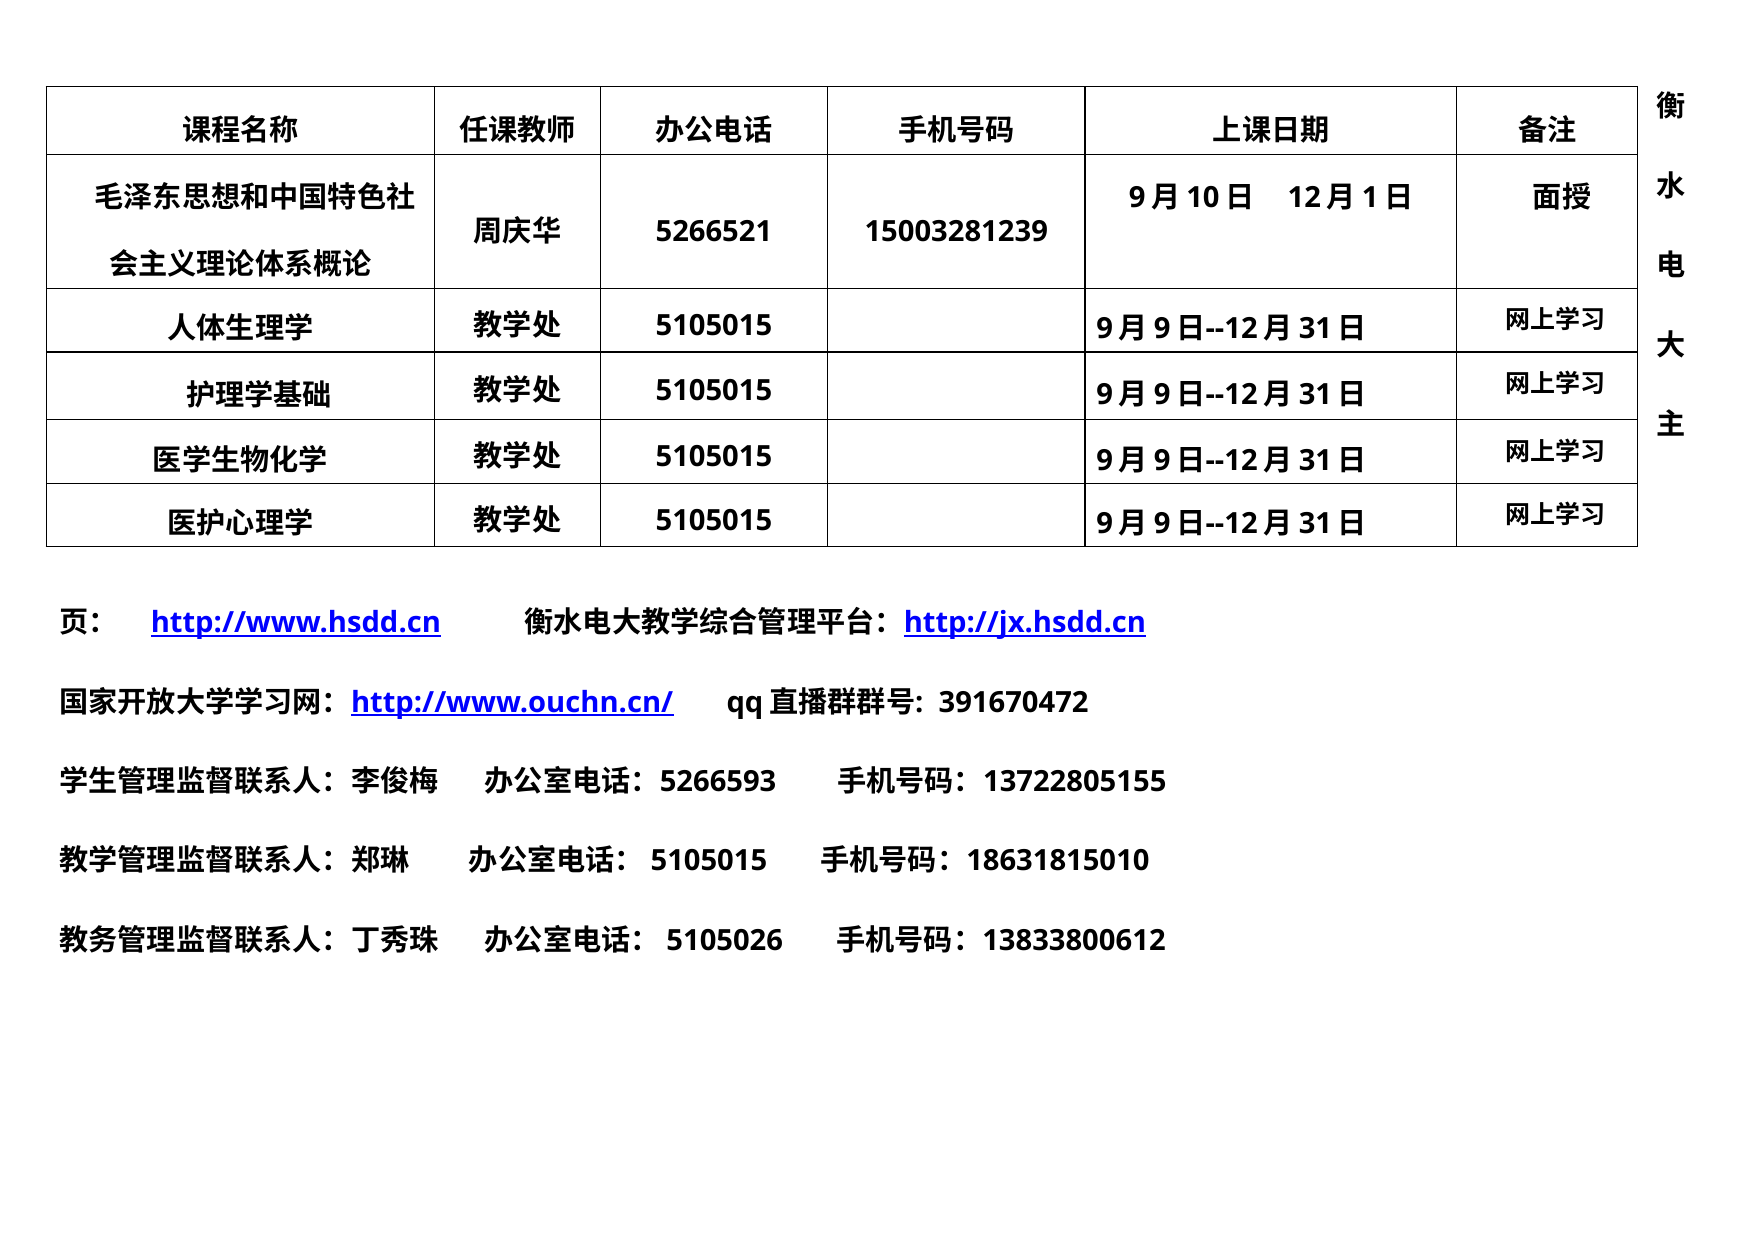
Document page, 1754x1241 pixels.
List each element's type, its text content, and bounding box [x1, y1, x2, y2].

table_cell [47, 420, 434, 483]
text 学生管理监督联系人：李俊梅 办公室电话：5266593 手机号码：13722805155 [59, 739, 1695, 818]
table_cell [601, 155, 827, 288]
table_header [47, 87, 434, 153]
text 衡水电大主页： http://www.hsdd.cn 衡水电大教学综合管理平台：http://jx.hsdd.cn [59, 64, 1695, 660]
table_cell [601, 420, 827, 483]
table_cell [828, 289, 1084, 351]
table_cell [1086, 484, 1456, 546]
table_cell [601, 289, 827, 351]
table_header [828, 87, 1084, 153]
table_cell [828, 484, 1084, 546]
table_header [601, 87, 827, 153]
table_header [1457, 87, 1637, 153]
text 教学管理监督联系人：郑琳 办公室电话： 5105015 手机号码：18631815010 [59, 818, 1695, 898]
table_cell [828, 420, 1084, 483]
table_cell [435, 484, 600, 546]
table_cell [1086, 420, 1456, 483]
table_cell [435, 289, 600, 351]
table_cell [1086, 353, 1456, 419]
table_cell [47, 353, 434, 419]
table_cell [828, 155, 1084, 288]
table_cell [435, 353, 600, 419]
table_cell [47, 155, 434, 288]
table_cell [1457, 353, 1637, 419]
text 国家开放大学学习网：http://www.ouchn.cn/ qq直播群群号: 391670472 [59, 660, 1695, 739]
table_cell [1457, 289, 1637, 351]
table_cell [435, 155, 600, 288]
text 教务管理监督联系人：丁秀珠 办公室电话： 5105026 手机号码：13833800612 [59, 898, 1695, 977]
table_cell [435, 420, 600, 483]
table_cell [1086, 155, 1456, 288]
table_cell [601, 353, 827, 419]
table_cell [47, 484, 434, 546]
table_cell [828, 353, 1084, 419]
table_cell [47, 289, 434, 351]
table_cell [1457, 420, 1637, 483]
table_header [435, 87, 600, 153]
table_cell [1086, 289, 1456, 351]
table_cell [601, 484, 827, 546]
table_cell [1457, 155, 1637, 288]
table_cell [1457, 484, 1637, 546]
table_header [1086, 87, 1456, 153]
